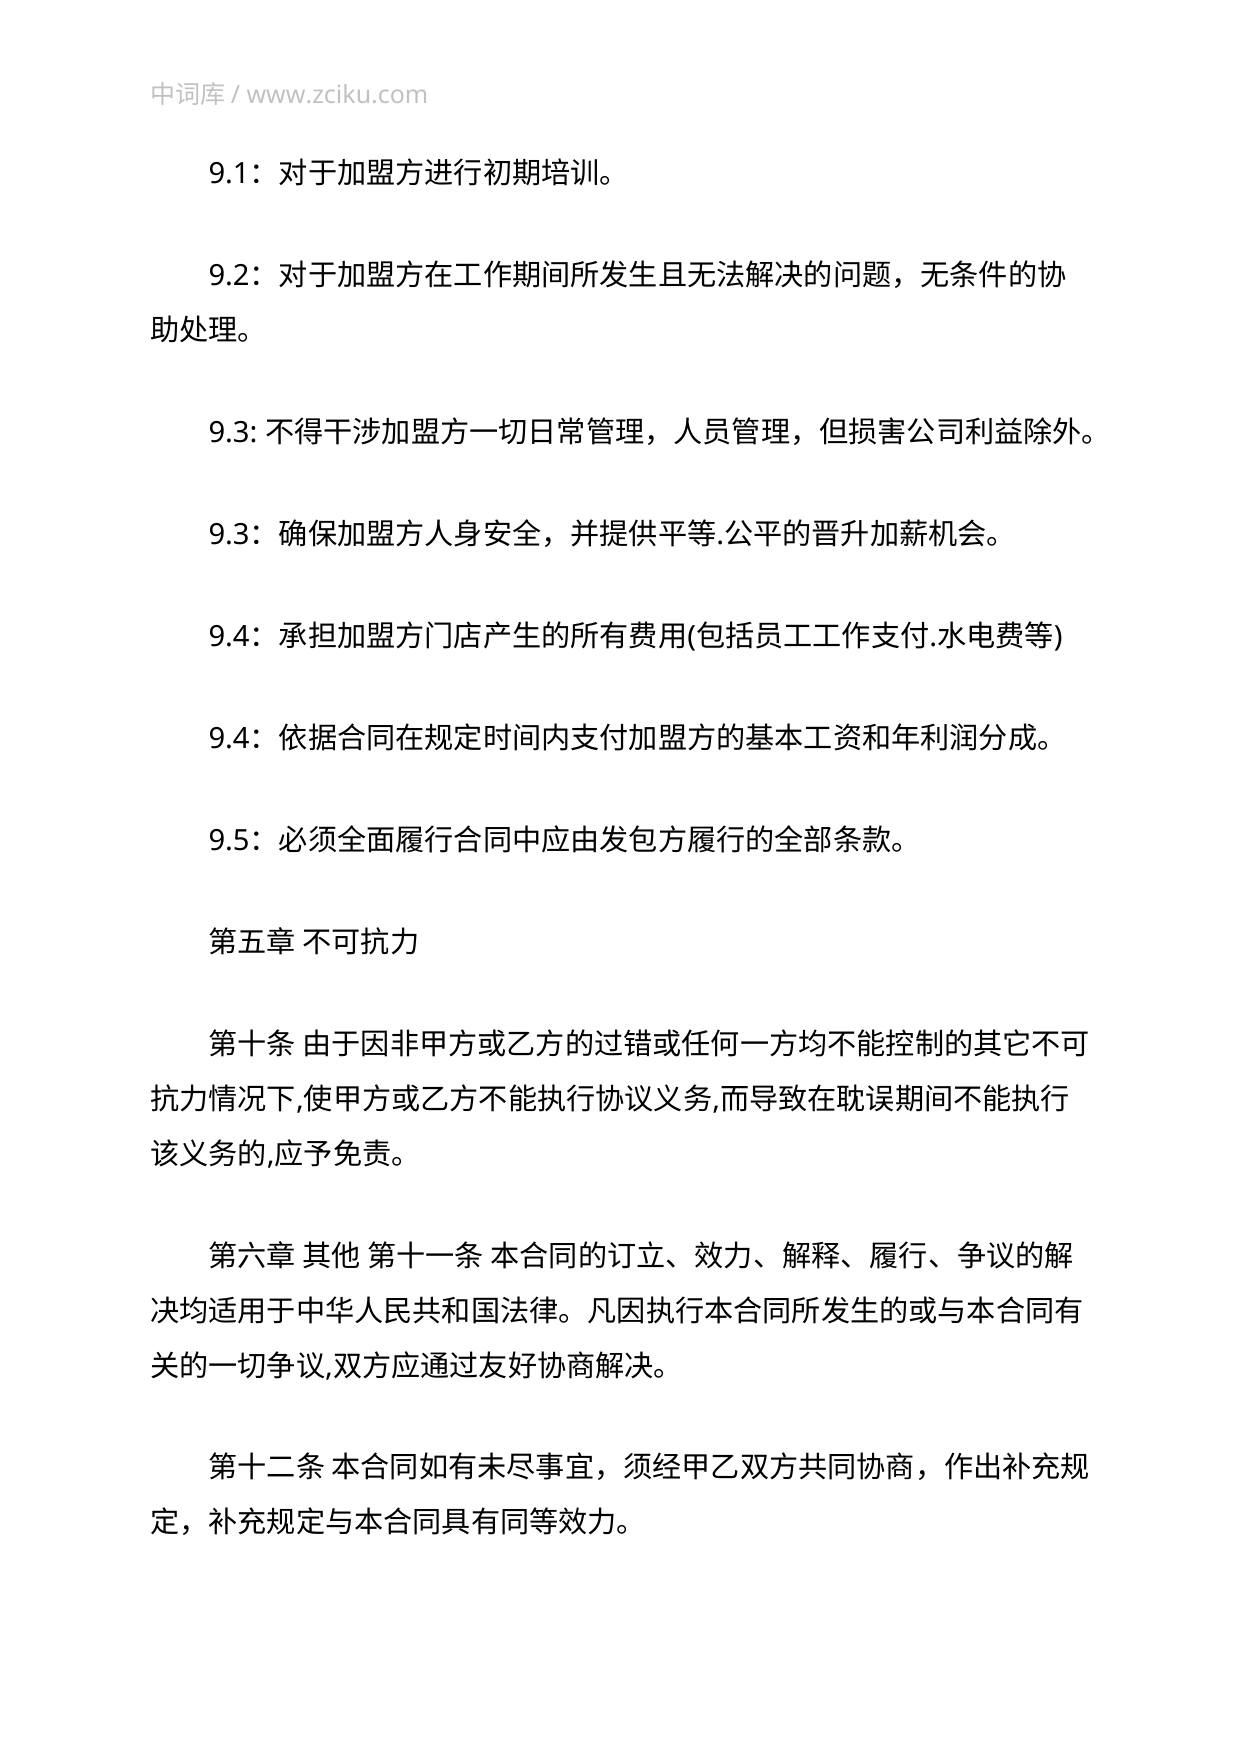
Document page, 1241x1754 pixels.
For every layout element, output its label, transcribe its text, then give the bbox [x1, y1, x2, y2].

text 9.1：对于加盟方进行初期培训。 [150, 150, 1090, 192]
text 9.3：确保加盟方人身安全，并提供平等.公平的晋升加薪机会。 [150, 511, 1090, 553]
text 9.2：对于加盟方在工作期间所发生且无法解决的问题，无条件的协助处理。 [150, 252, 1090, 349]
text 第五章 不可抗力 [150, 919, 1090, 961]
text 9.4：承担加盟方门店产生的所有费用(包括员工工作支付.水电费等) [150, 613, 1090, 655]
text 9.5：必须全面履行合同中应由发包方履行的全部条款。 [150, 817, 1090, 859]
text 9.3: 不得干涉加盟方一切日常管理，人员管理，但损害公司利益除外。 [150, 409, 1090, 451]
text 9.4：依据合同在规定时间内支付加盟方的基本工资和年利润分成。 [150, 715, 1090, 757]
text 第六章 其他 第十一条 本合同的订立、效力、解释、履行、争议的解决均适用于中华人民共和国法律。凡因执行本合同所发生的或与本合同有关的一切争议,双方应通过友好协商解决。 [150, 1232, 1090, 1384]
text 第十条 由于因非甲方或乙方的过错或任何一方均不能控制的其它不可抗力情况下,使甲方或乙方不能执行协议义务,而导致在耽误期间不能执行该义务的,应予免责。 [150, 1020, 1090, 1173]
text 第十二条 本合同如有未尽事宜，须经甲乙双方共同协商，作出补充规定，补充规定与本合同具有同等效力。 [150, 1444, 1090, 1541]
